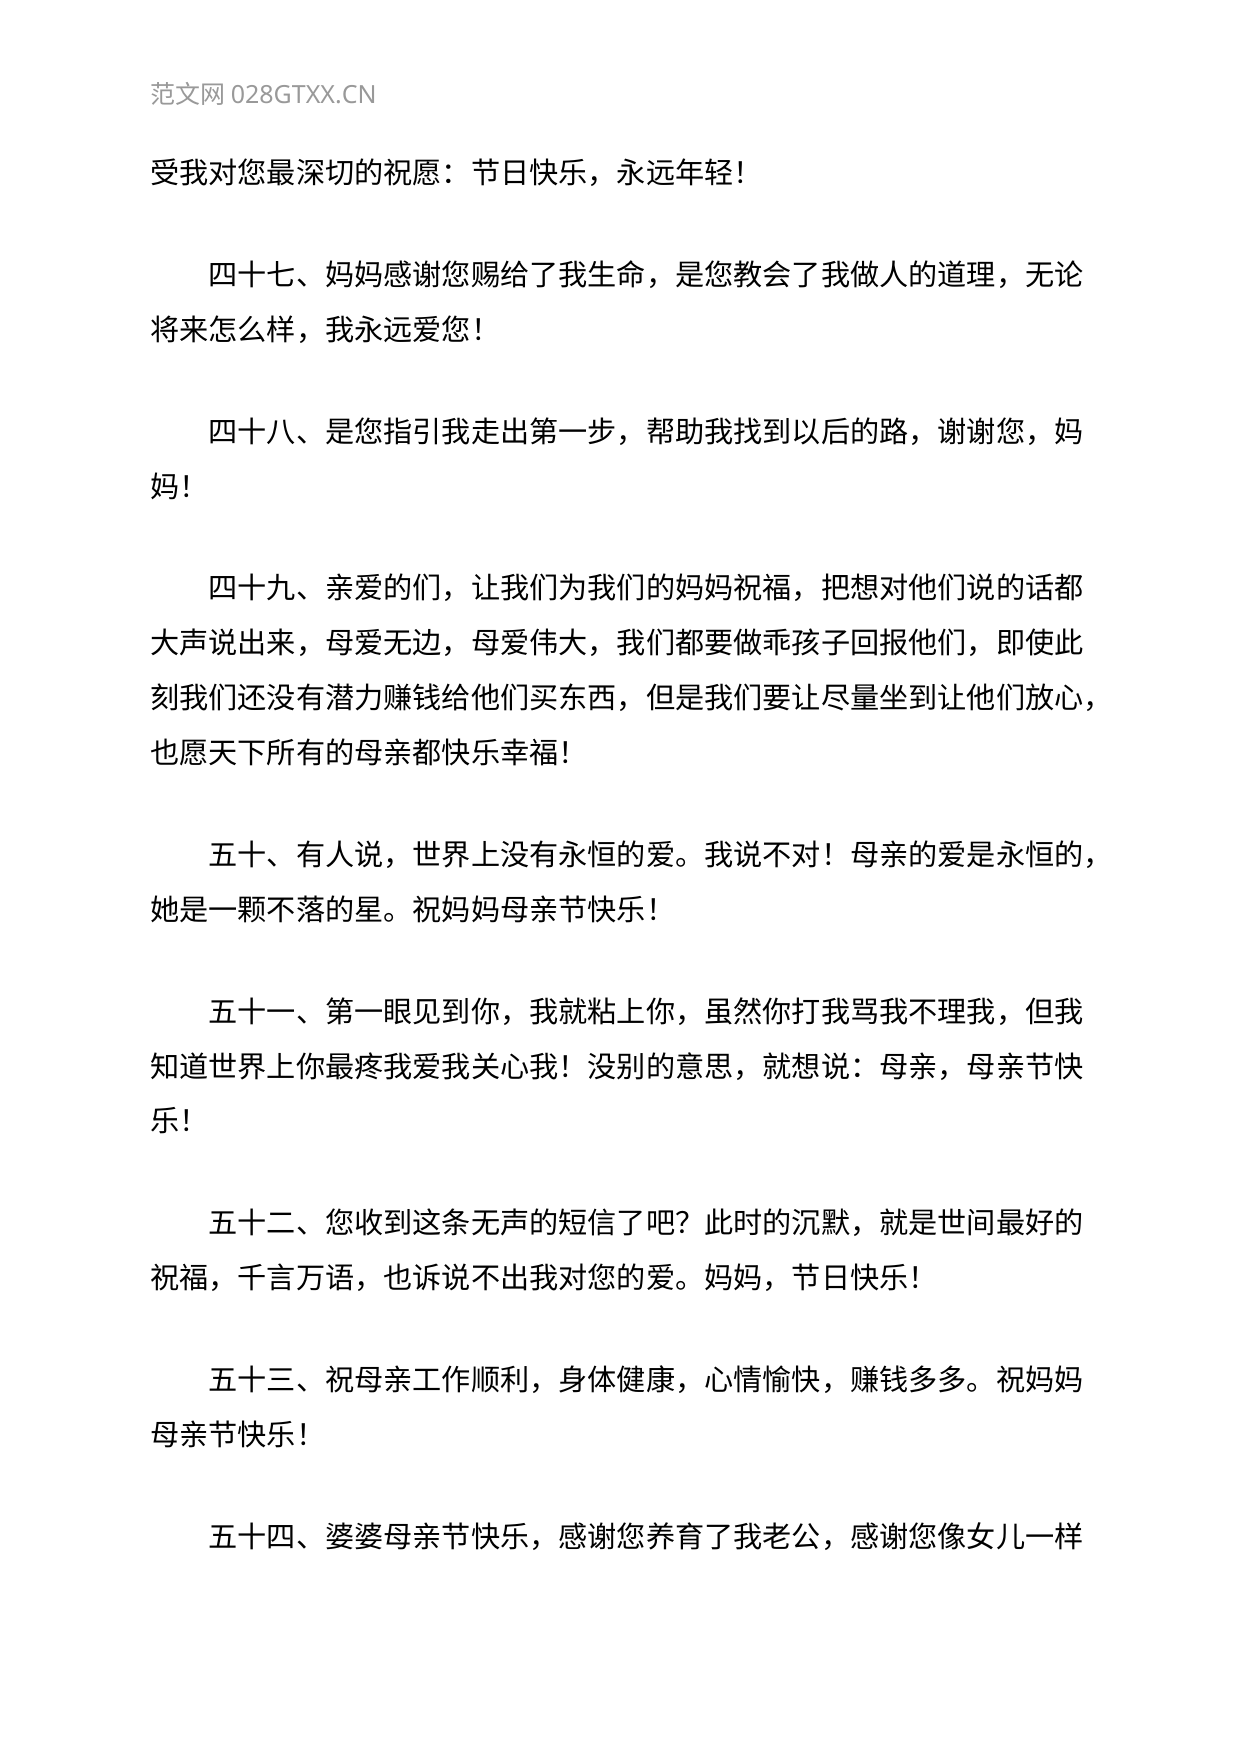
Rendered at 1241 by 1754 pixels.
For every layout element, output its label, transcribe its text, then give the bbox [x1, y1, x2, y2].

text 五十、有人说，世界上没有永恒的爱。我说不对！母亲的爱是永恒的，她是一颗不落的星。祝妈妈母亲节快乐！ [150, 832, 1090, 929]
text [150, 1513, 1090, 1555]
text 五十三、祝母亲工作顺利，身体健康，心情愉快，赚钱多多。祝妈妈母亲节快乐！ [150, 1356, 1090, 1454]
text 五十二、您收到这条无声的短信了吧？此时的沉默，就是世间最好的祝福，千言万语，也诉说不出我对您的爱。妈妈，节日快乐！ [150, 1200, 1090, 1297]
text 四十七、妈妈感谢您赐给了我生命，是您教会了我做人的道理，无论将来怎么样，我永远爱您！ [150, 252, 1090, 349]
text 四十八、是您指引我走出第一步，帮助我找到以后的路，谢谢您，妈妈！ [150, 408, 1090, 506]
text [150, 150, 1090, 192]
text 五十一、第一眼见到你，我就粘上你，虽然你打我骂我不理我，但我知道世界上你最疼我爱我关心我！没别的意思，就想说：母亲，母亲节快乐！ [150, 988, 1090, 1140]
text 四十九、亲爱的们，让我们为我们的妈妈祝福，把想对他们说的话都大声说出来，母爱无边，母爱伟大，我们都要做乖孩子回报他们，即使此刻我们还没有潜力赚钱给他们买东西，但是我们要让尽量坐到让他们放心，也愿天下所有的母亲都快乐幸福！ [150, 565, 1090, 772]
